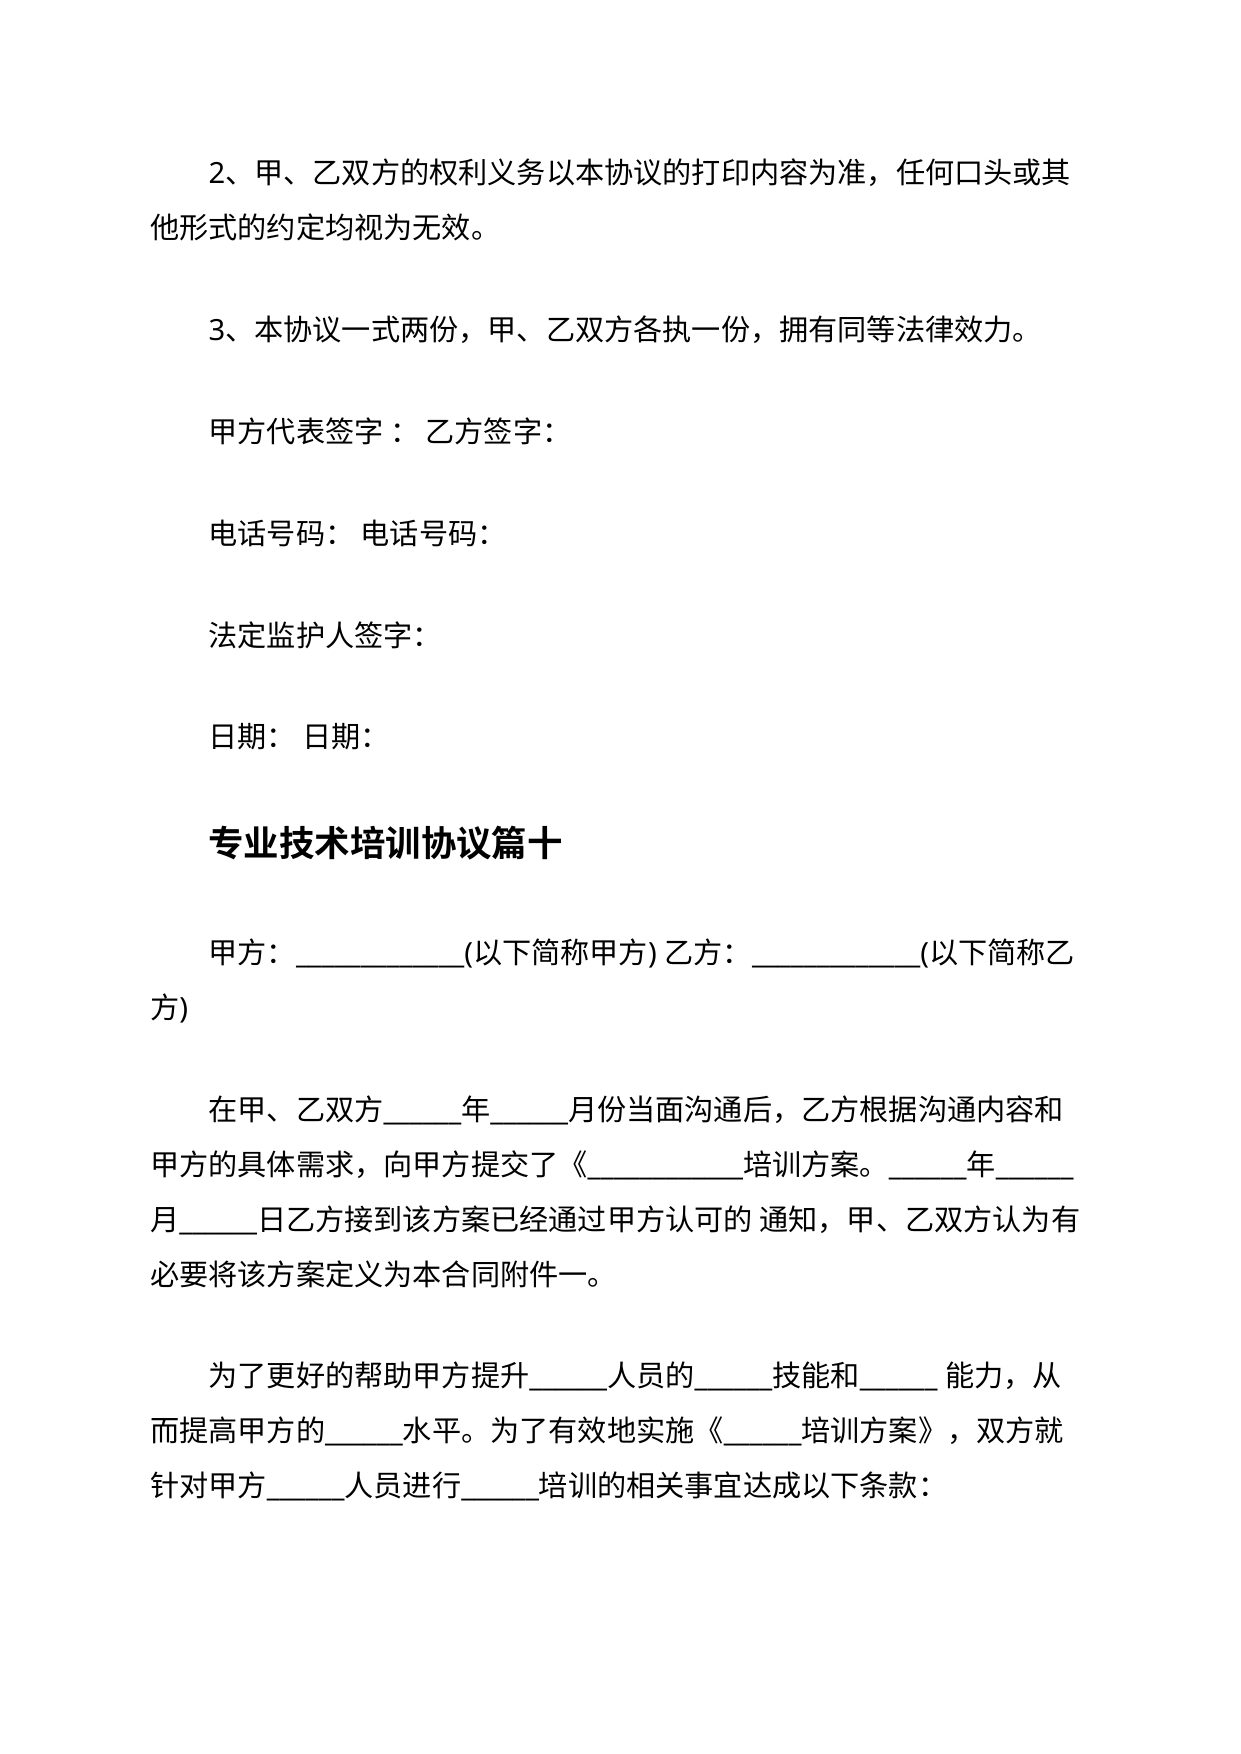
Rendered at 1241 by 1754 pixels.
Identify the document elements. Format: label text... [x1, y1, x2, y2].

text 甲方代表签字 ： 乙方签字： [150, 409, 1090, 451]
text 电话号码： 电话号码： [150, 511, 1090, 553]
text 为了更好的帮助甲方提升______人员的______技能和______ 能力，从而提高甲方的______水平。为了有效地实施《______培训方案》，双方就针对甲方______人员进行______培训的相关事宜达成以下条款： [150, 1353, 1090, 1505]
text 在甲、乙双方______年______月份当面沟通后，乙方根据沟通内容和甲方的具体需求，向甲方提交了《____________培训方案。______年______月______日乙方接到该方案已经通过甲方认可的 通知，甲、乙双方认为有必要将该方案定义为本合同附件一。 [150, 1086, 1090, 1293]
text 日期： 日期： [150, 714, 1090, 756]
text 2、甲、乙双方的权利义务以本协议的打印内容为准，任何口头或其他形式的约定均视为无效。 [150, 150, 1090, 247]
text 法定监护人签字： [150, 612, 1090, 654]
text 专业技术培训协议篇十 [150, 816, 1090, 867]
text 3、本协议一式两份，甲、乙双方各执一份，拥有同等法律效力。 [150, 307, 1090, 349]
text 甲方：_____________(以下简称甲方) 乙方：_____________(以下简称乙方) [150, 929, 1090, 1027]
